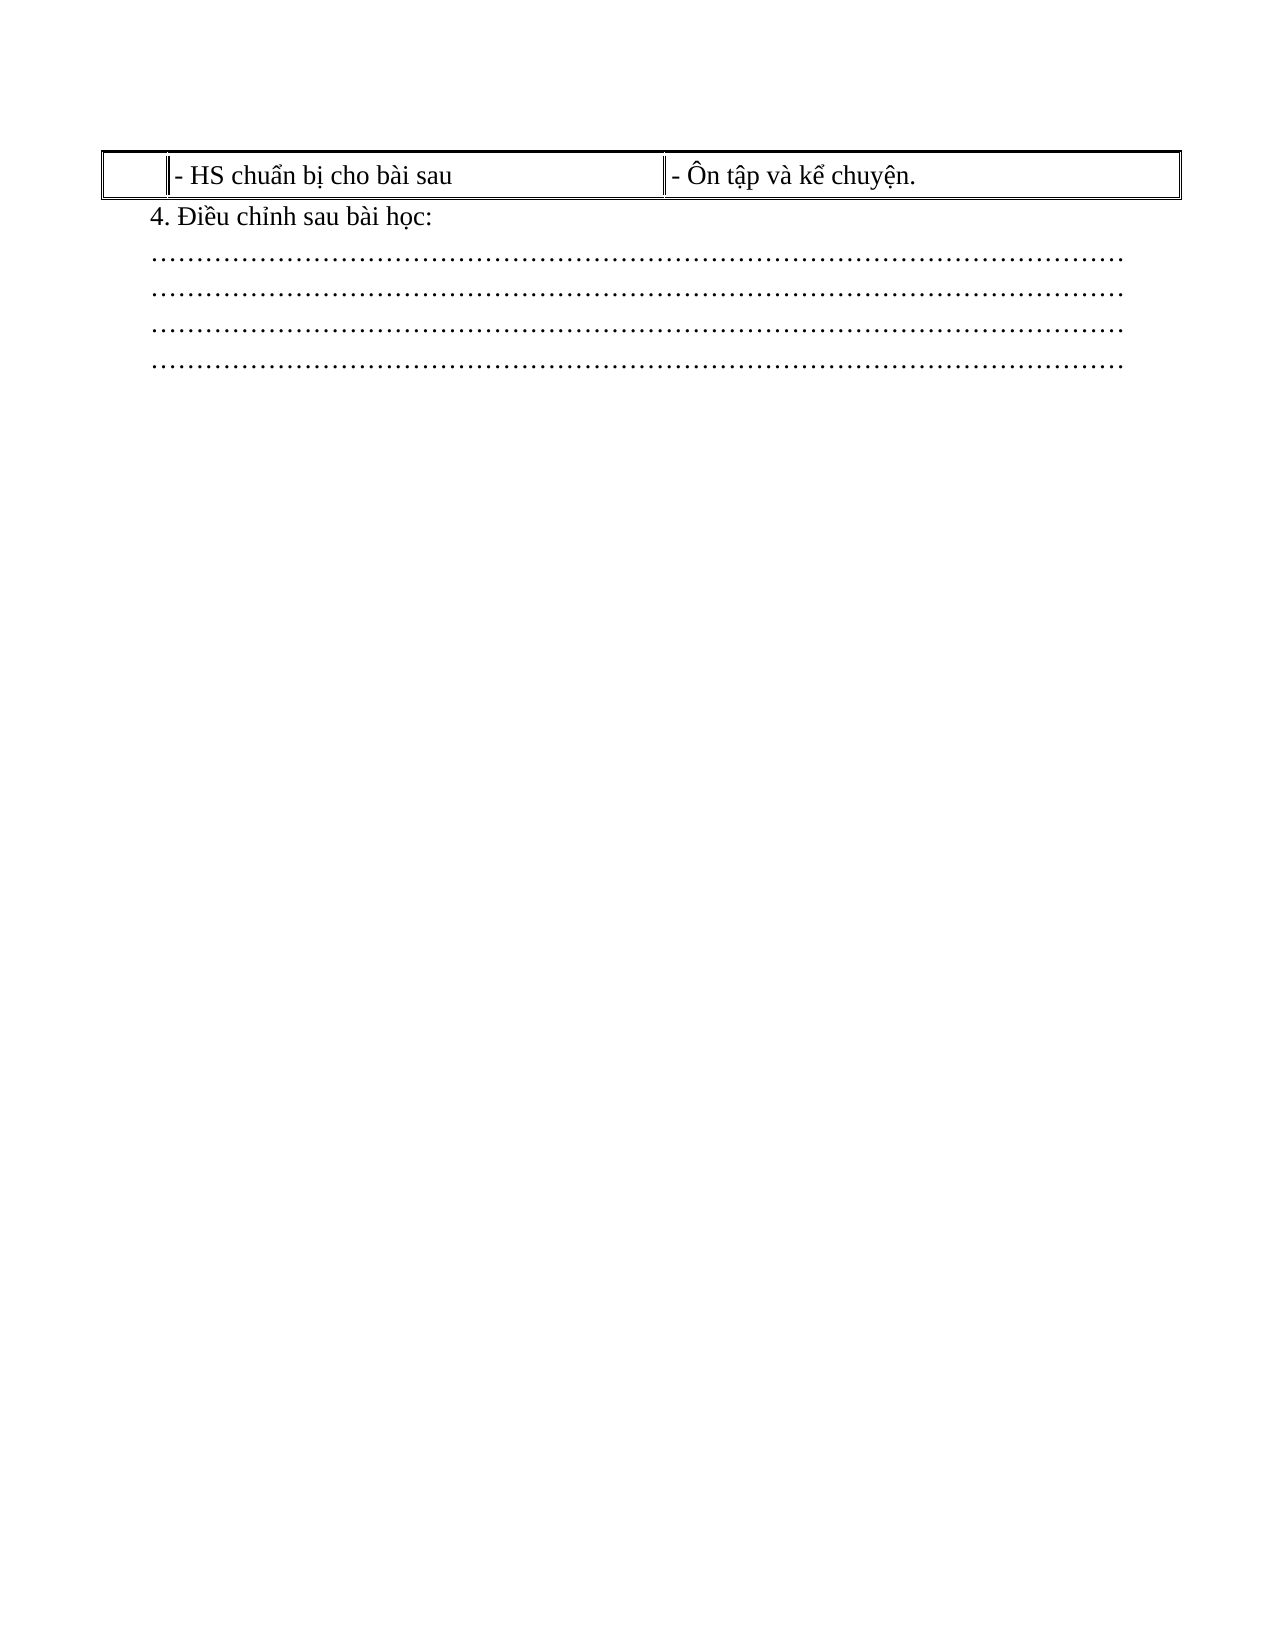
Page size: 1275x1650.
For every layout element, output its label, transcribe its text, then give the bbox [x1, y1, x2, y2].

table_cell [665, 153, 1179, 197]
text 4. Điều chỉnh sau bài học: ……………………………………………………………………………………………………………………………………………………………………………………………………………………………………………………………………………………………………………………………………………………………………………………………… [150, 200, 1125, 374]
table_cell 5’ 20’ 5’ 5’ [104, 152, 168, 197]
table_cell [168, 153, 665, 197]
